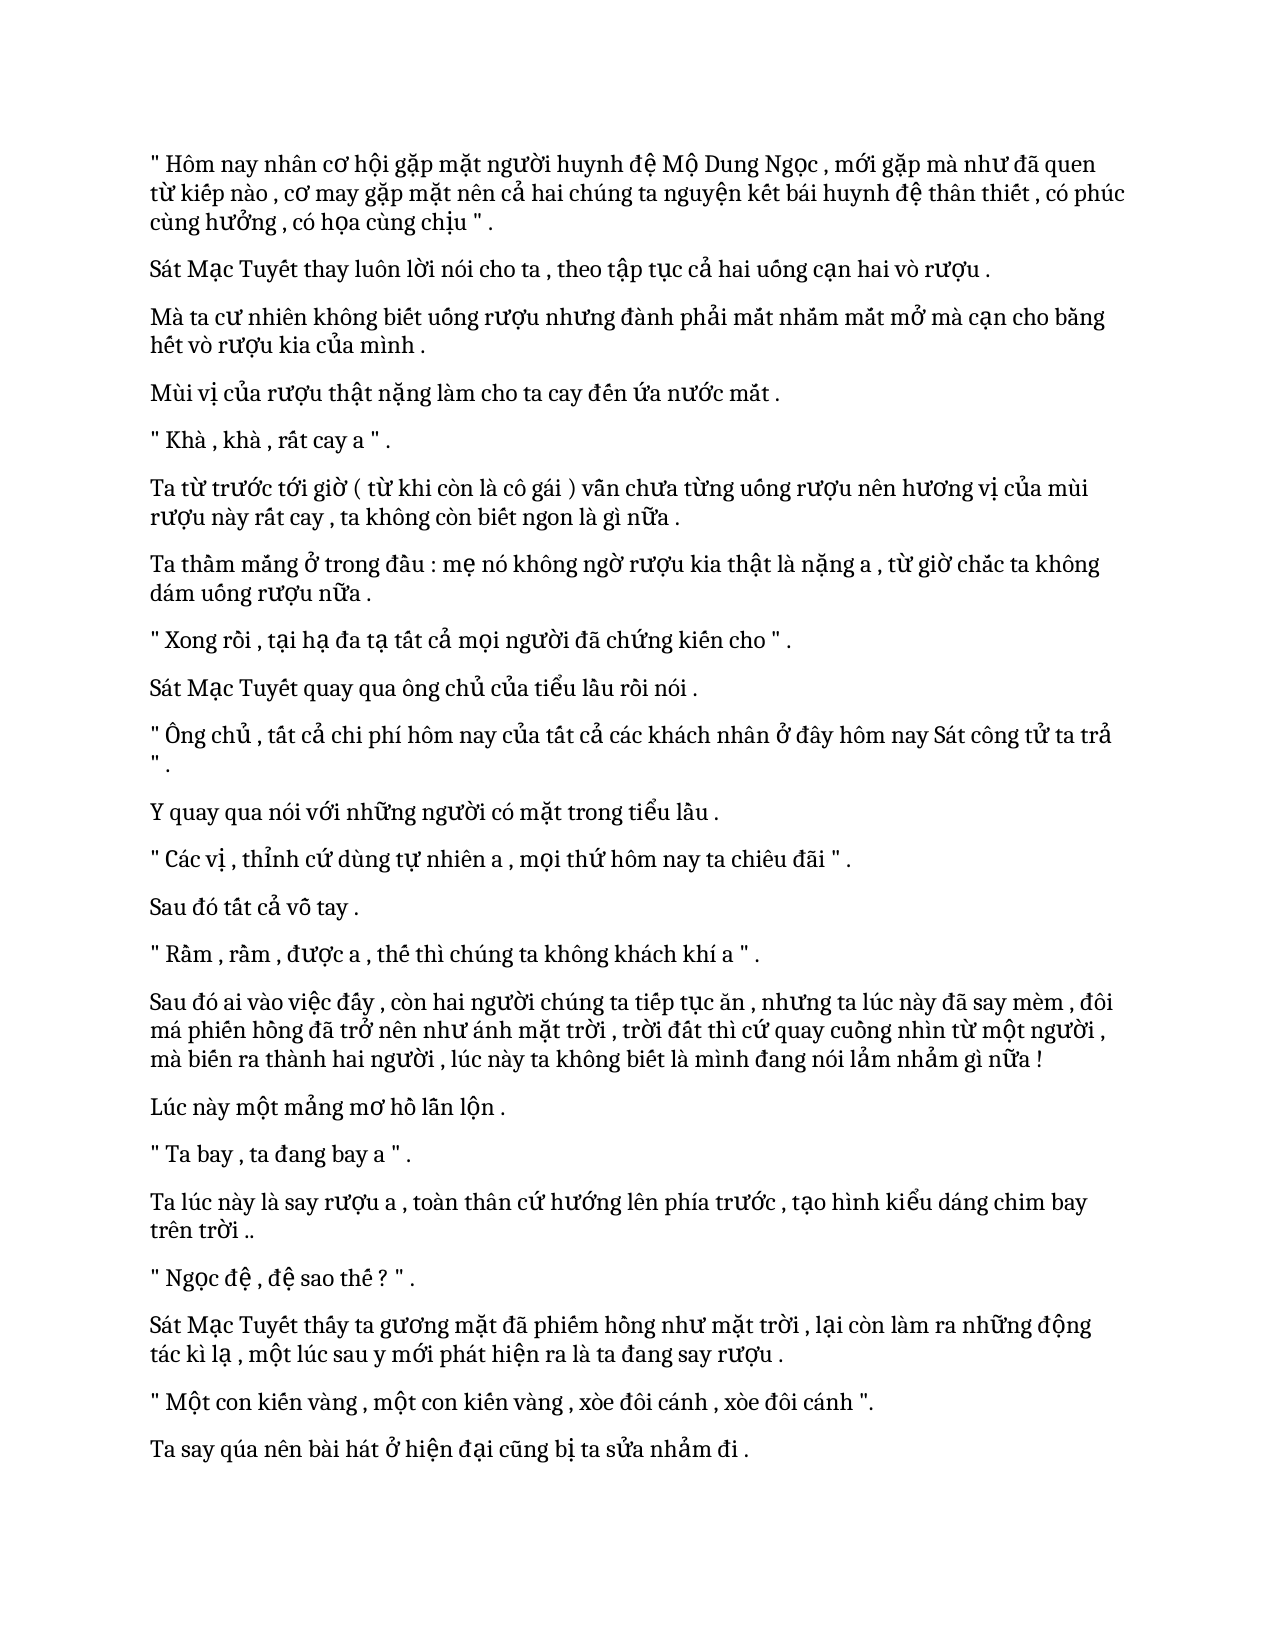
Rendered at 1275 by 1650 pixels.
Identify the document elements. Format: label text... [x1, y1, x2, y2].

text Ta thầm mắng ở trong đầu : mẹ nó không ngờ rượu kia thật là nặng a , từ giờ chắc ta không dám uống rượu nữa . [150, 550, 1125, 607]
text Sau đó ai vào việc đấy , còn hai người chúng ta tiếp tục ăn , nhưng ta lúc này đã say mèm , đôi má phiến hồng đã trở nên như ánh mặt trời , trời đất thì cứ quay cuồng nhìn từ một người , mà biến ra thành hai người , lúc này ta không biết là mình đang nói lảm nhảm gì nữa ! [150, 987, 1125, 1074]
text Sát Mạc Tuyết thay luôn lời nói cho ta , theo tập tục cả hai uống cạn hai vò rượu . [150, 255, 1125, 284]
text " Xong rồi , tại hạ đa tạ tất cả mọi người đã chứng kiến cho " . [150, 626, 1125, 655]
text " Ngọc đệ , đệ sao thế ? " . [150, 1264, 1125, 1292]
text Ta từ trước tới giờ ( từ khi còn là cô gái ) vẫn chưa từng uống rượu nên hương vị của mùi rượu này rất cay , ta không còn biết ngon là gì nữa . [150, 474, 1125, 531]
text " Rầm , rầm , được a , thế thì chúng ta không khách khí a " . [150, 940, 1125, 969]
text " Ông chủ , tất cả chi phí hôm nay của tất cả các khách nhân ở đây hôm nay Sát công tử ta trả " . [150, 721, 1125, 779]
text Ta lúc này là say rượu a , toàn thân cứ hướng lên phía trước , tạo hình kiểu dáng chim bay trên trời .. [150, 1187, 1125, 1245]
text " Một con kiến vàng , một con kiến vàng , xòe đôi cánh , xòe đôi cánh ". [150, 1387, 1125, 1416]
text Sát Mạc Tuyết thấy ta gương mặt đã phiếm hồng như mặt trời , lại còn làm ra những động tác kì lạ , một lúc sau y mới phát hiện ra là ta đang say rượu . [150, 1311, 1125, 1369]
text " Khà , khà , rất cay a " . [150, 426, 1125, 455]
text Y quay qua nói với những người có mặt trong tiểu lầu . [150, 797, 1125, 826]
text Mà ta cư nhiên không biết uống rượu nhưng đành phải mắt nhắm mắt mở mà cạn cho bằng hết vò rượu kia của mình . [150, 302, 1125, 360]
text " Hôm nay nhân cơ hội gặp mặt người huynh đệ Mộ Dung Ngọc , mới gặp mà như đã quen từ kiếp nào , cơ may gặp mặt nên cả hai chúng ta nguyện kết bái huynh đệ thân thiết , có phúc cùng hưởng , có họa cùng chịu " . [150, 150, 1125, 236]
text Sau đó tất cả vỗ tay . [150, 892, 1125, 921]
text Mùi vị của rượu thật nặng làm cho ta cay đến ứa nước mắt . [150, 379, 1125, 407]
text " Ta bay , ta đang bay a " . [150, 1140, 1125, 1169]
text Sát Mạc Tuyết quay qua ông chủ của tiểu lầu rồi nói . [150, 674, 1125, 702]
text " Các vị , thỉnh cứ dùng tự nhiên a , mọi thứ hôm nay ta chiêu đãi " . [150, 845, 1125, 874]
text Lúc này một mảng mơ hồ lẫn lộn . [150, 1092, 1125, 1121]
text Ta say qúa nên bài hát ở hiện đại cũng bị ta sửa nhảm đi . [150, 1435, 1125, 1464]
